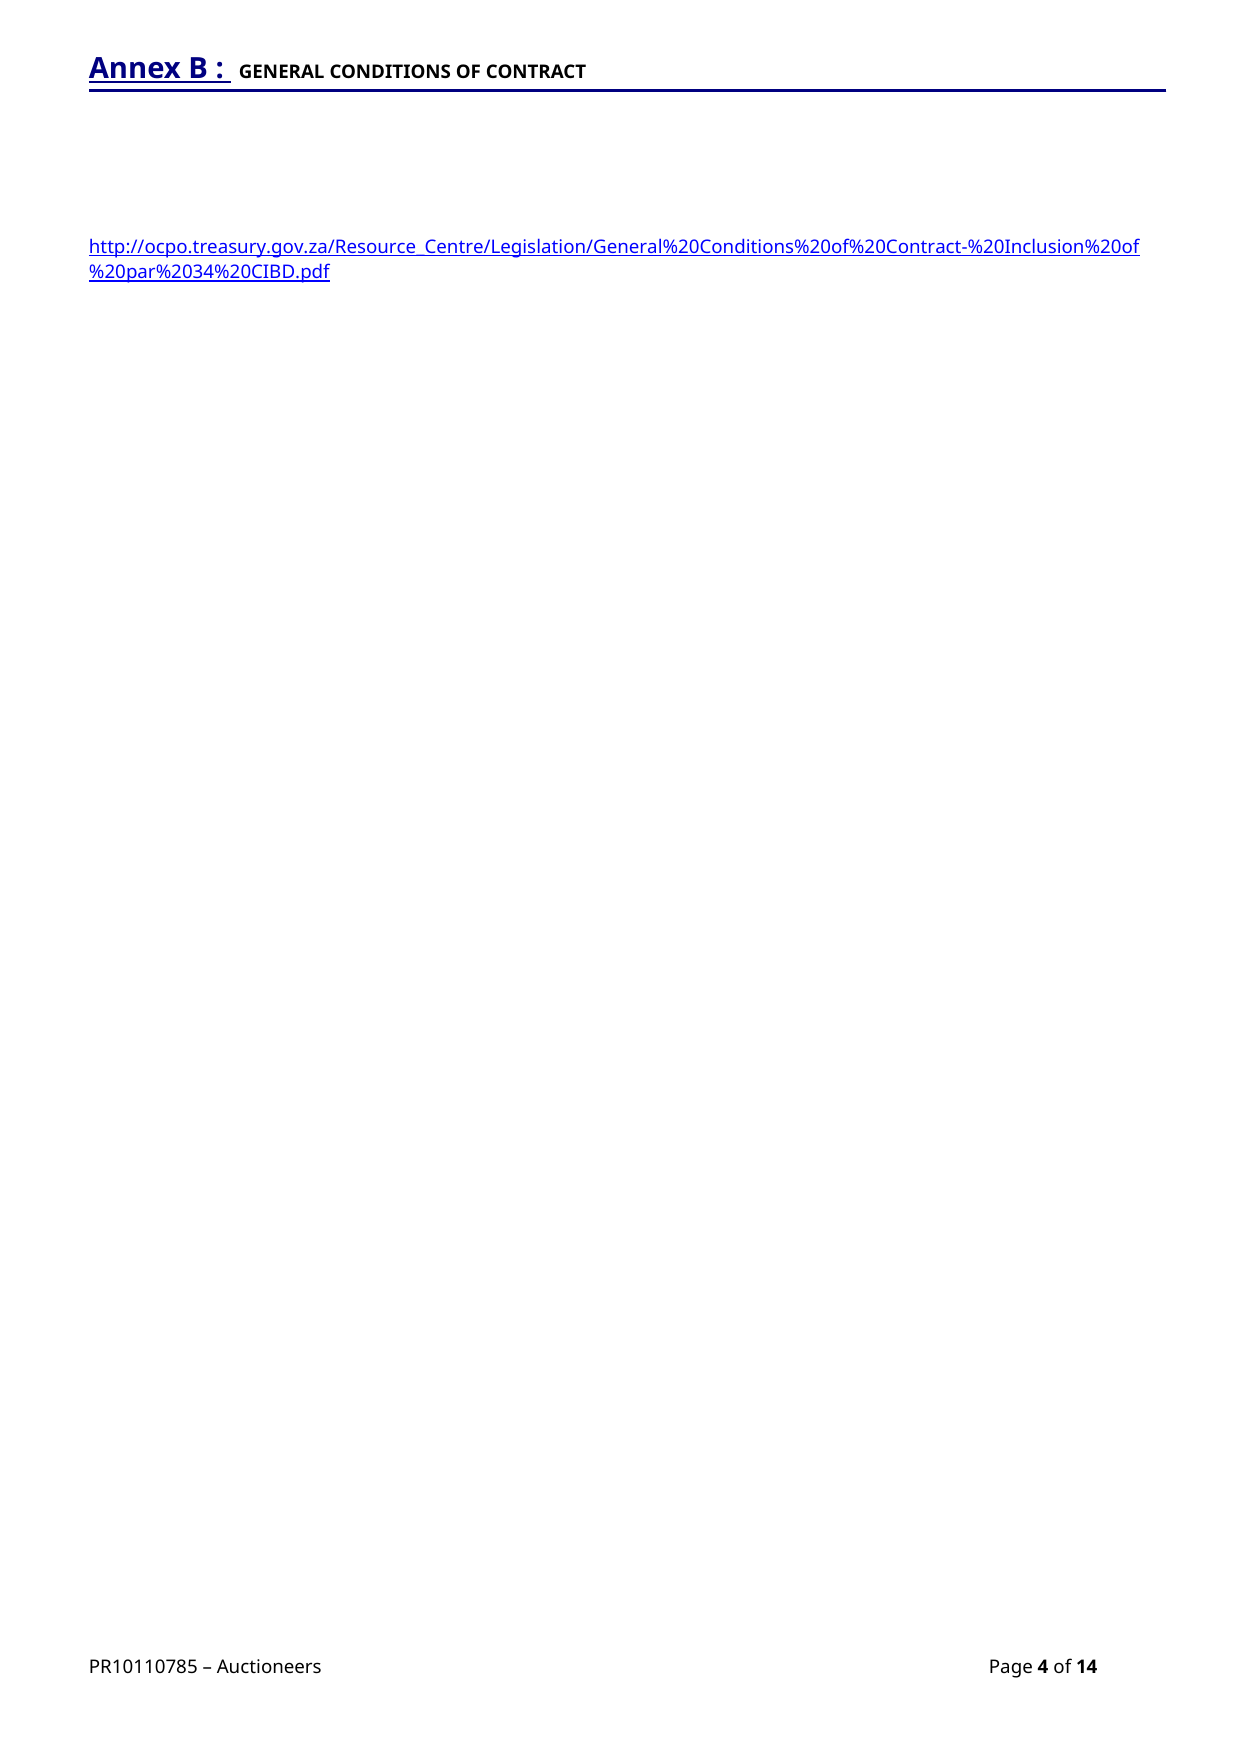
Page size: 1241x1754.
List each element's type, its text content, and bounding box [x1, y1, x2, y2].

text http://ocpo.treasury.gov.za/Resource_Centre/Legislation/General%20Conditions%20of%20Contract-%20Inclusion%20of%20par%2034%20CIBD.pdf [89, 233, 1166, 284]
text GENERAL CONDITIONS OF CONTRACT [89, 47, 1166, 89]
